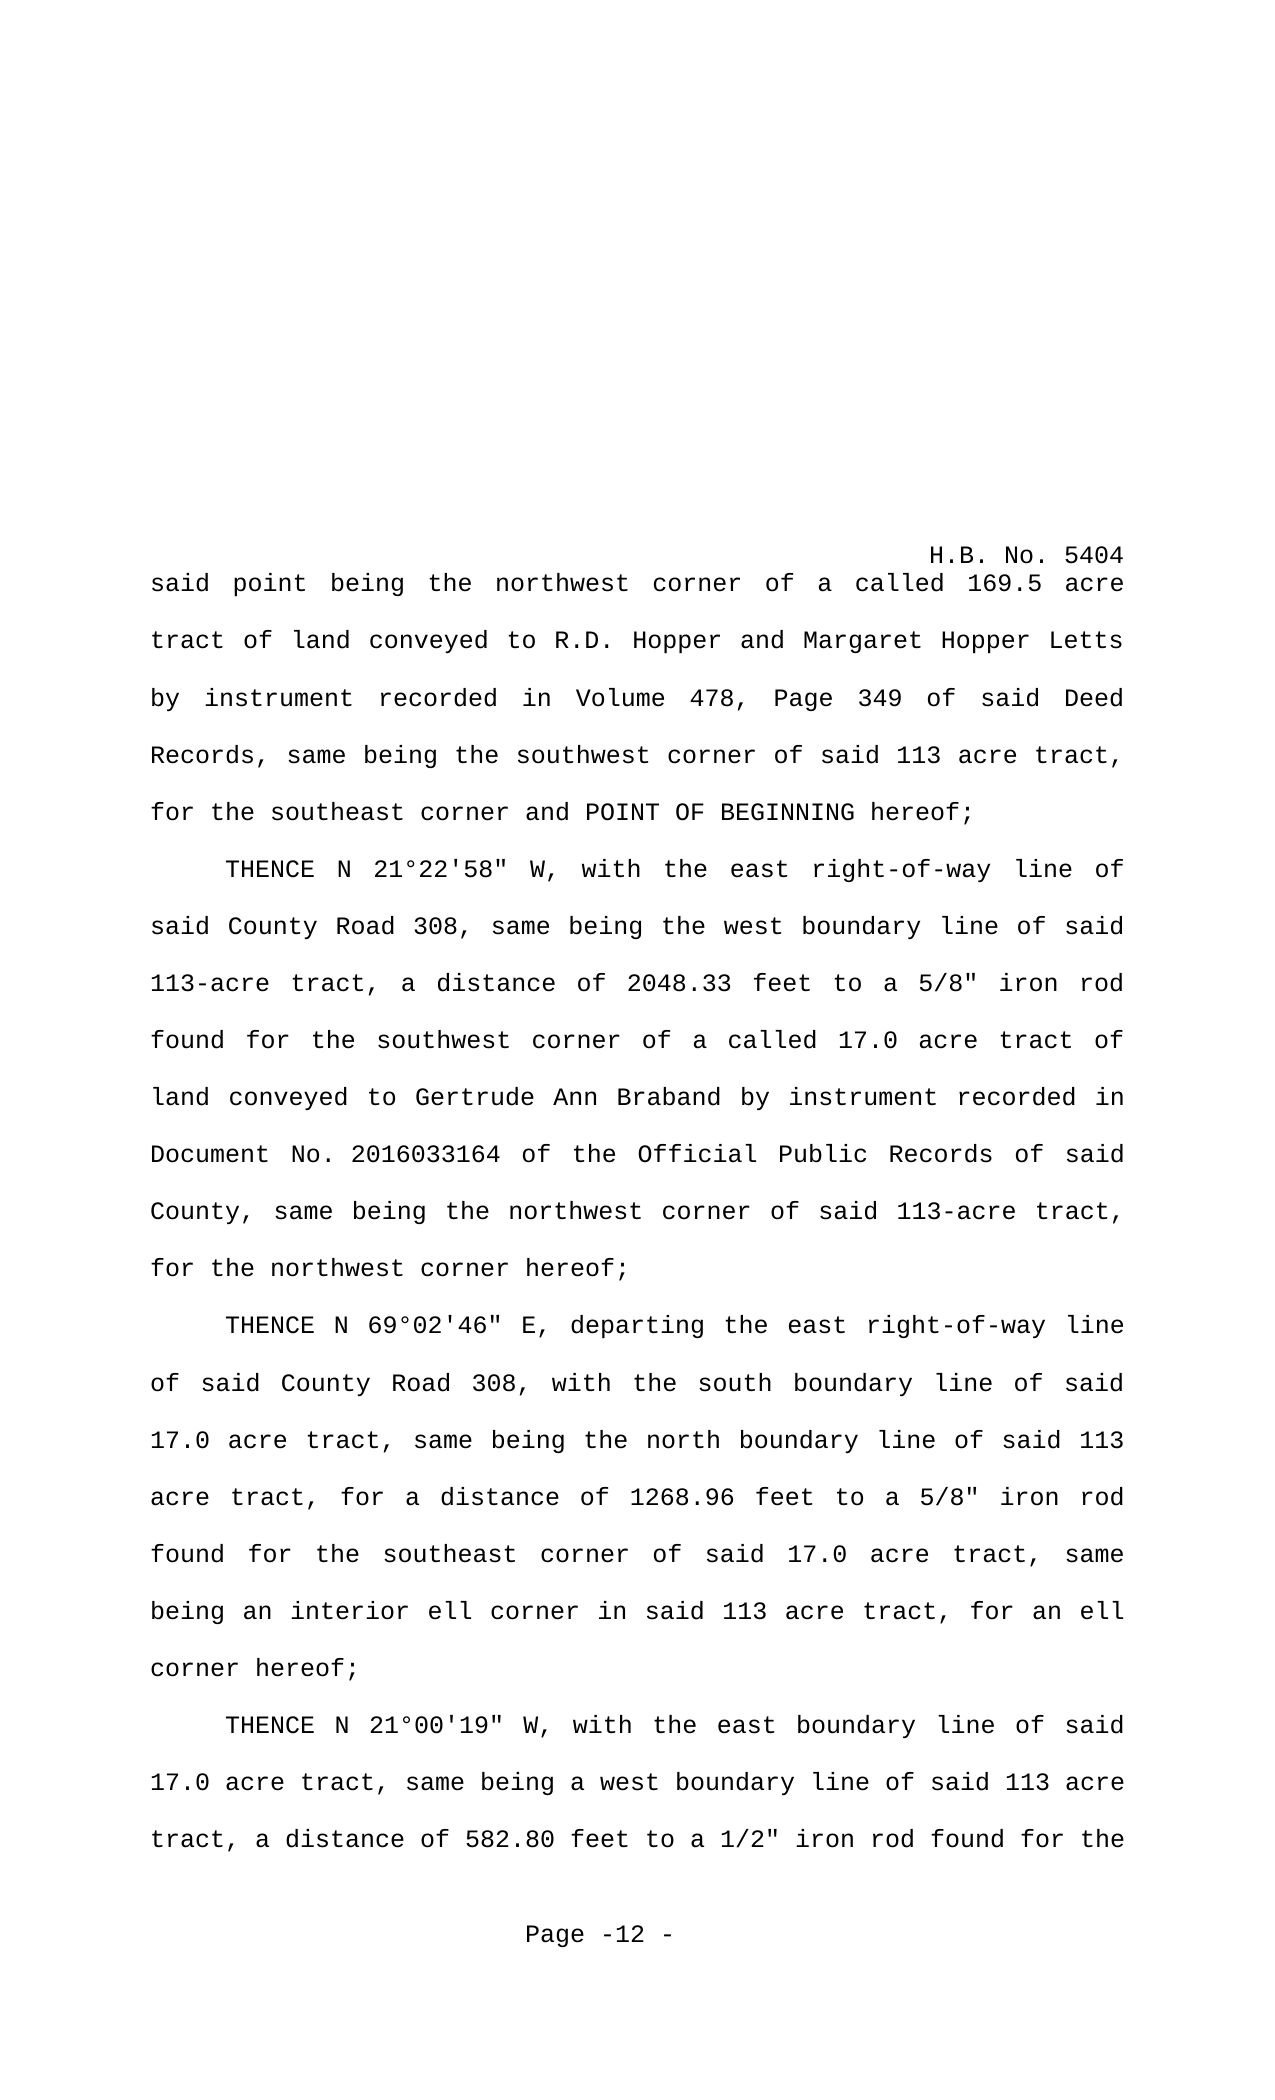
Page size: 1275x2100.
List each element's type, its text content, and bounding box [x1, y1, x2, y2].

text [150, 1712, 1125, 1855]
text THENCE N 21°22'58" W, with the east right-of-way line of said County Road 308, same being the west boundary line of said 113-acre tract, a distance of 2048.33 feet to a 5/8" iron rod found for the southwest corner of a called 17.0 acre tract of land conveyed to Gertrude Ann Braband by instrument recorded in Document No. 2016033164 of the Official Public Records of said County, same being the northwest corner of said 113-acre tract, for the northwest corner hereof; [150, 856, 1125, 1284]
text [150, 571, 1125, 828]
text THENCE N 69°02'46" E, departing the east right-of-way line of said County Road 308, with the south boundary line of said 17.0 acre tract, same being the north boundary line of said 113 acre tract, for a distance of 1268.96 feet to a 5/8" iron rod found for the southeast corner of said 17.0 acre tract, same being an interior ell corner in said 113 acre tract, for an ell corner hereof; [150, 1313, 1125, 1684]
